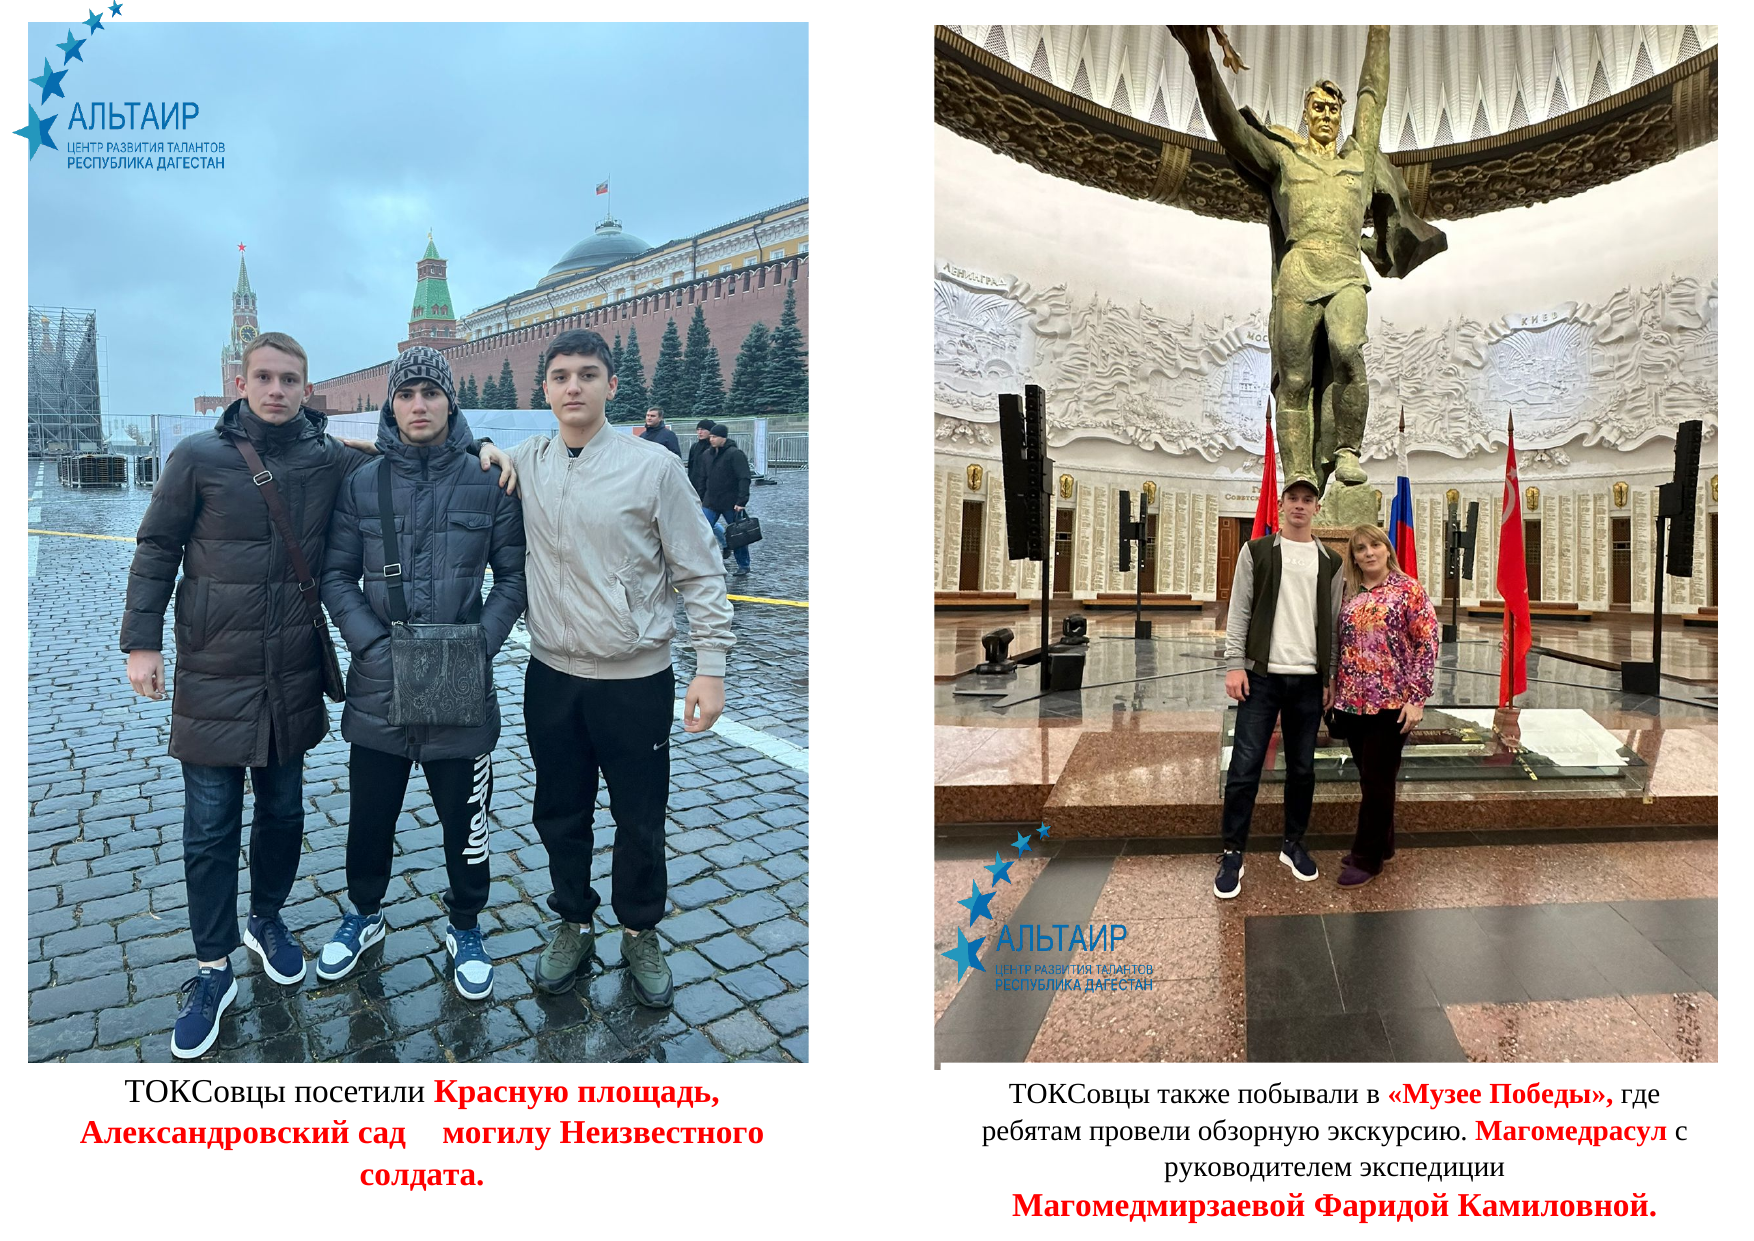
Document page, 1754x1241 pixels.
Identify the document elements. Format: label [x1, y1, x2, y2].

picture [7, 0, 809, 1063]
picture [934, 25, 1718, 1070]
